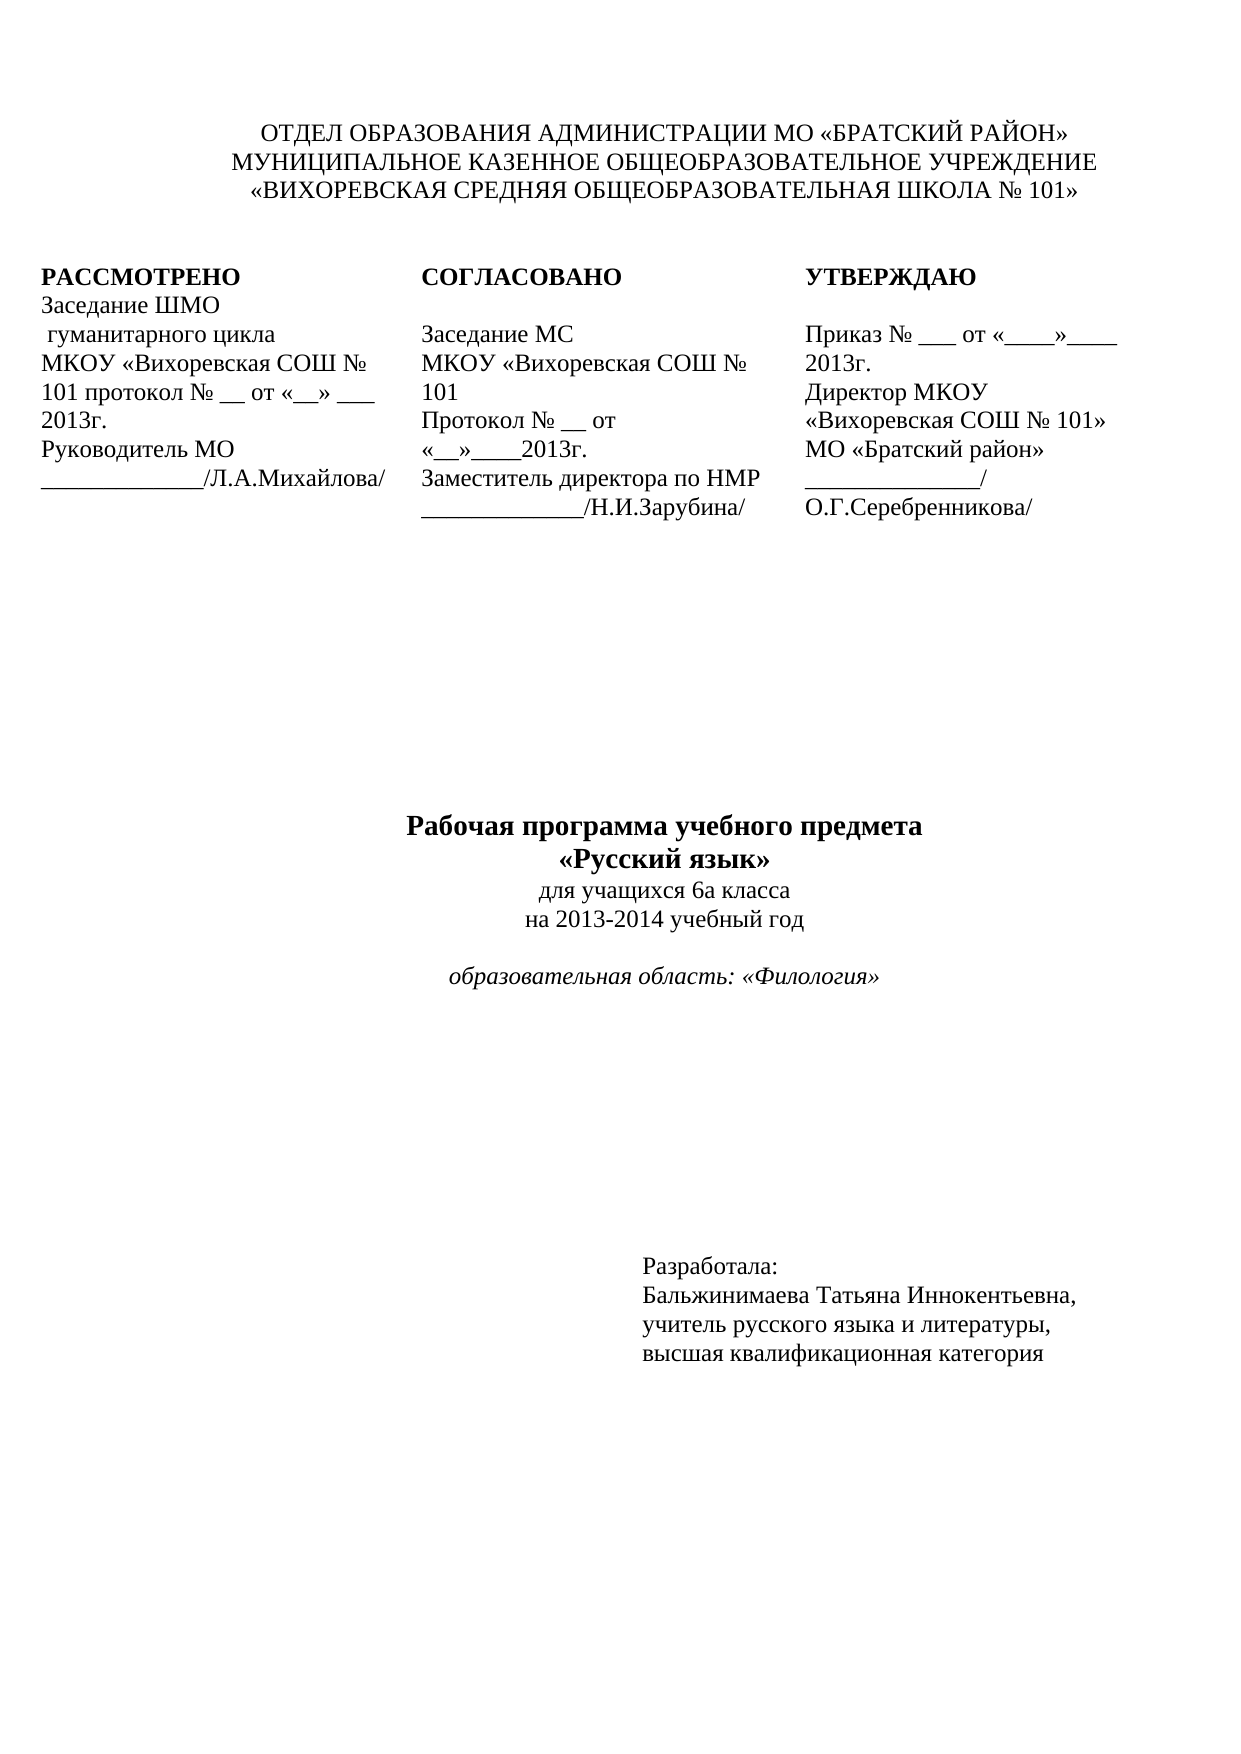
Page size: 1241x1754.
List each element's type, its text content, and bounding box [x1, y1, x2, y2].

text ОТДЕЛ ОБРАЗОВАНИЯ АДМИНИСТРАЦИИ МО «БРАТСКИЙ РАЙОН» [177, 118, 1152, 147]
table_header РАССМОТРЕНО Заседание ШМО гуманитарного цикла МКОУ «Вихоревская СОШ № 101 протокол № __ от «__» ___ 2013г. Руководитель МО _____________/Л.А.Михайлова/ [30, 262, 410, 521]
text образовательная область: «Филология» [177, 961, 1152, 990]
text для учащихся 6а класса [177, 875, 1152, 904]
text на 2013-2014 учебный год [177, 904, 1152, 933]
table_header СОГЛАСОВАНО Заседание МС МКОУ «Вихоревская СОШ № 101 Протокол № __ от «__»____2013г. Заместитель директора по НМР _____________/Н.И.Зарубина/ [410, 262, 794, 521]
text «Русский язык» [177, 842, 1152, 875]
table_header Разработала: Бальжинимаева Татьяна Иннокентьевна, учитель русского языка и литературы, высшая квалификационная категория [631, 1251, 1133, 1366]
table_header УТВЕРЖДАЮ Приказ № ___ от «____»____ 2013г. Директор МКОУ «Вихоревская СОШ № 101» МО «Братский район» ______________/О.Г.Серебренникова/ [794, 262, 1196, 521]
text «ВИХОРЕВСКАЯ СРЕДНЯЯ ОБЩЕОБРАЗОВАТЕЛЬНАЯ ШКОЛА № 101» [177, 176, 1152, 204]
text МУНИЦИПАЛЬНОЕ КАЗЕННОЕ ОБЩЕОБРАЗОВАТЕЛЬНОЕ УЧРЕЖДЕНИЕ [177, 147, 1152, 176]
text Рабочая программа учебного предмета [177, 808, 1152, 842]
